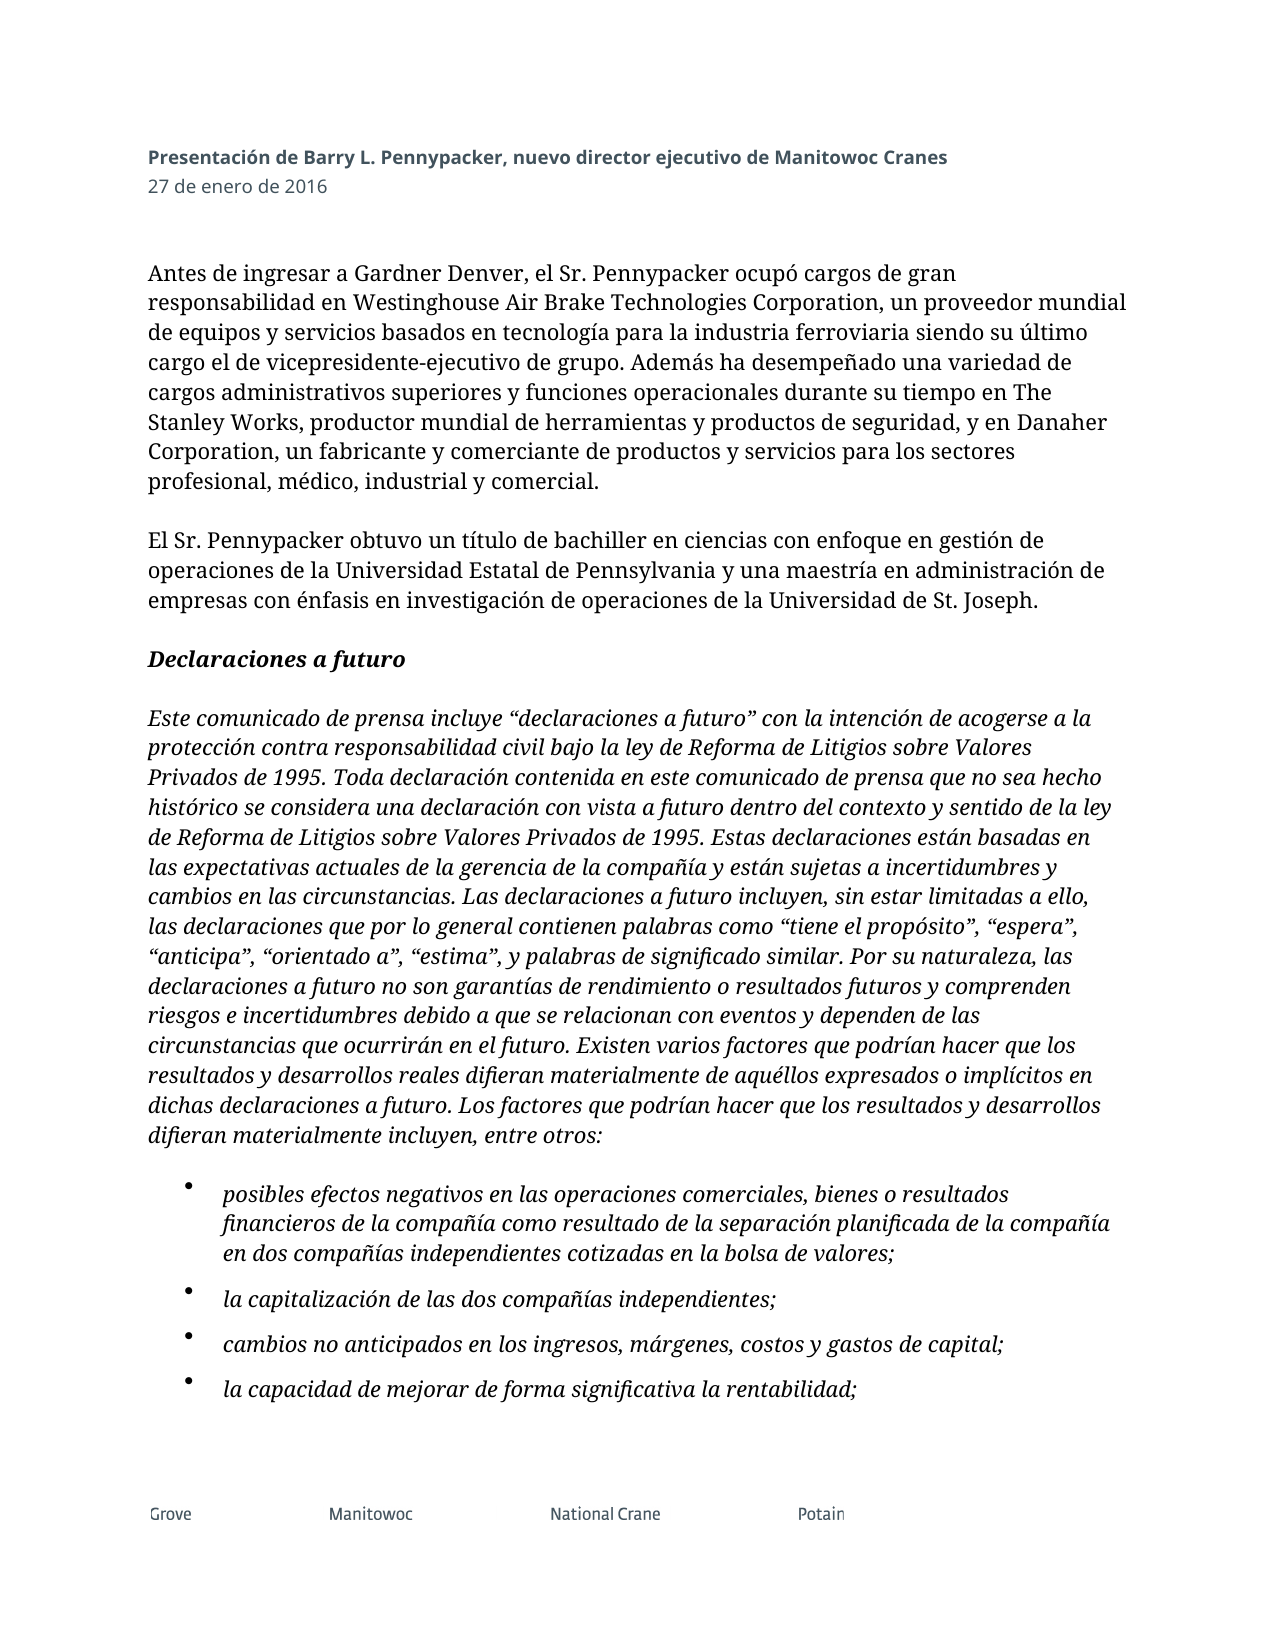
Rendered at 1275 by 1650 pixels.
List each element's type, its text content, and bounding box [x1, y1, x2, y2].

list la capacidad de mejorar de forma significativa la rentabilidad; [185, 1374, 1127, 1404]
text Este comunicado de prensa incluye “declaraciones a futuro” con la intención de acogerse a la protección contra responsabilidad civil bajo la ley de Reforma de Litigios sobre Valores Privados de 1995. Toda declaración contenida en este comunicado de prensa que no sea hecho histórico se considera una declaración con vista a futuro dentro del contexto y sentido de la ley de Reforma de Litigios sobre Valores Privados de 1995. Estas declaraciones están basadas en las expectativas actuales de la gerencia de la compañía y están sujetas a incertidumbres y cambios en las circunstancias. Las declaraciones a futuro incluyen, sin estar limitadas a ello, las declaraciones que por lo general contienen palabras como “tiene el propósito”, “espera”, “anticipa”, “orientado a”, “estima”, y palabras de significado similar. Por su naturaleza, las declaraciones a futuro no son garantías de rendimiento o resultados futuros y comprenden riesgos e incertidumbres debido a que se relacionan con eventos y dependen de las circunstancias que ocurrirán en el futuro. Existen varios factores que podrían hacer que los resultados y desarrollos reales difieran materialmente de aquéllos expresados o implícitos en dichas declaraciones a futuro. Los factores que podrían hacer que los resultados y desarrollos difieran materialmente incluyen, entre otros: [148, 702, 1127, 1149]
text Antes de ingresar a Gardner Denver, el Sr. Pennypacker ocupó cargos de gran responsabilidad en Westinghouse Air Brake Technologies Corporation, un proveedor mundial de equipos y servicios basados en tecnología para la industria ferroviaria siendo su último cargo el de vicepresidente-ejecutivo de grupo. Además ha desempeñado una variedad de cargos administrativos superiores y funciones operacionales durante su tiempo en The Stanley Works, productor mundial de herramientas y productos de seguridad, y en Danaher Corporation, un fabricante y comerciante de productos y servicios para los sectores profesional, médico, industrial y comercial. [148, 257, 1127, 496]
list la capitalización de las dos compañías independientes; [185, 1283, 1127, 1313]
picture [151, 1506, 844, 1520]
list cambios no anticipados en los ingresos, márgenes, costos y gastos de capital; [185, 1329, 1127, 1359]
text Declaraciones a futuro [148, 643, 1127, 673]
text El Sr. Pennypacker obtuvo un título de bachiller en ciencias con enfoque en gestión de operaciones de la Universidad Estatal de Pennsylvania y una maestría en administración de empresas con énfasis en investigación de operaciones de la Universidad de St. Joseph. [148, 525, 1127, 614]
list posibles efectos negativos en las operaciones comerciales, bienes o resultados financieros de la compañía como resultado de la separación planificada de la compañía en dos compañías independientes cotizadas en la bolsa de valores; [185, 1178, 1127, 1268]
